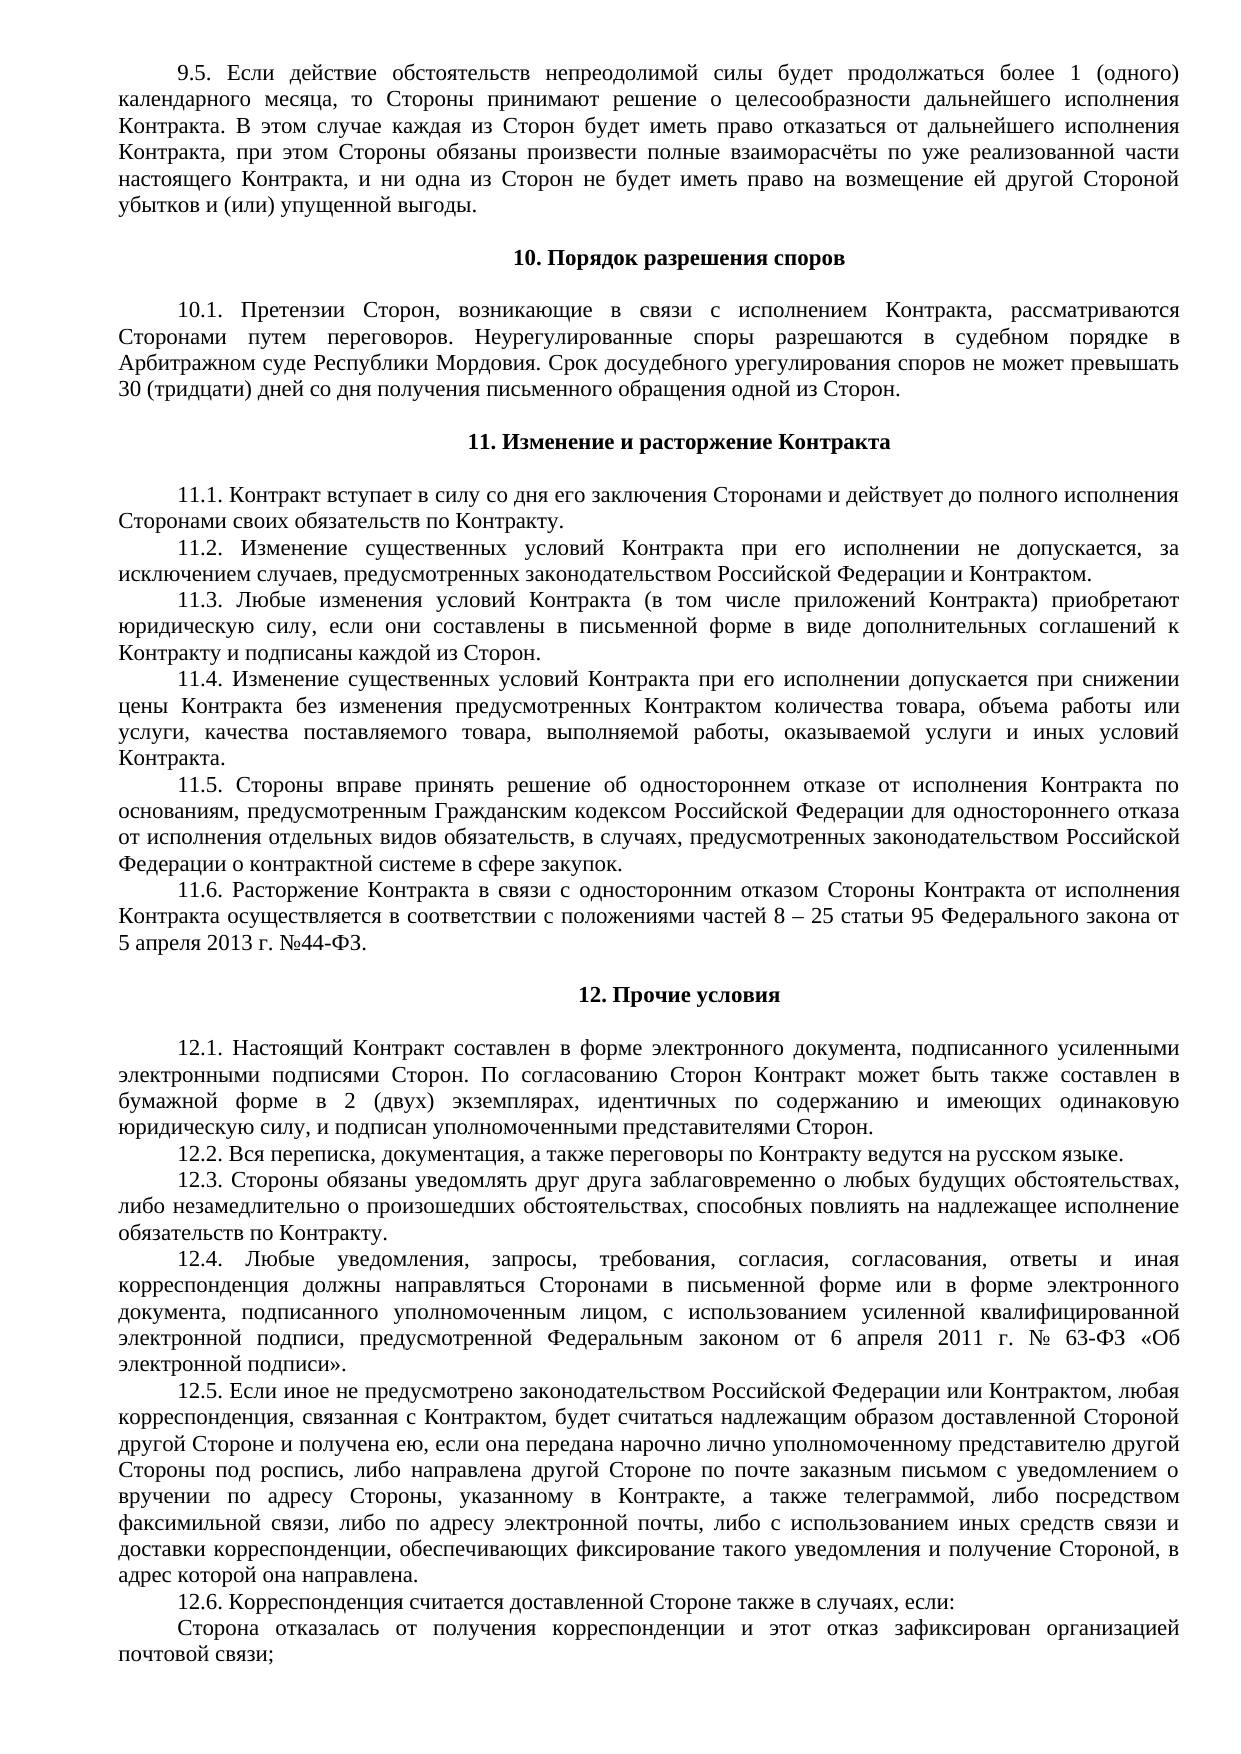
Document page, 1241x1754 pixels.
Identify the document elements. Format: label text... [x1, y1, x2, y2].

text 11.4. Изменение существенных условий Контракта при его исполнении допускается при снижении цены Контракта без изменения предусмотренных Контрактом количества товара, объема работы или услуги, качества поставляемого товара, выполняемой работы, оказываемой услуги и иных условий Контракта. [118, 665, 1181, 771]
text 11. Изменение и расторжение Контракта [118, 428, 1181, 454]
text 10. Порядок разрешения споров [118, 244, 1181, 270]
text 11.5. Стороны вправе принять решение об одностороннем отказе от исполнения Контракта по основаниям, предусмотренным Гражданским кодексом Российской Федерации для одностороннего отказа от исполнения отдельных видов обязательств, в случаях, предусмотренных законодательством Российской Федерации о контрактной системе в сфере закупок. [118, 771, 1181, 876]
text 11.1. Контракт вступает в силу со дня его заключения Сторонами и действует до полного исполнения Сторонами своих обязательств по Контракту. [118, 481, 1181, 533]
text 12. Прочие условия [118, 982, 1181, 1008]
text 12.6. Корреспонденция считается доставленной Стороне также в случаях, если: [118, 1588, 1181, 1614]
text 11.3. Любые изменения условий Контракта (в том числе приложений Контракта) приобретают юридическую силу, если они составлены в письменной форме в виде дополнительных соглашений к Контракту и подписаны каждой из Сторон. [118, 586, 1181, 665]
text 12.2. Вся переписка, документация, а также переговоры по Контракту ведутся на русском языке. [118, 1140, 1181, 1166]
text 12.4. Любые уведомления, запросы, требования, согласия, согласования, ответы и иная корреспонденция должны направляться Сторонами в письменной форме или в форме электронного документа, подписанного уполномоченным лицом, с использованием усиленной квалифицированной электронной подписи, предусмотренной Федеральным законом от 6 апреля 2011 г. № 63-ФЗ «Об электронной подписи». [118, 1245, 1181, 1377]
text 12.5. Если иное не предусмотрено законодательством Российской Федерации или Контрактом, любая корреспонденция, связанная с Контрактом, будет считаться надлежащим образом доставленной Стороной другой Стороне и получена ею, если она передана нарочно лично уполномоченному представителю другой Стороны под роспись, либо направлена другой Стороне по почте заказным письмом с уведомлением о вручении по адресу Стороны, указанному в Контракте, а также телеграммой, либо посредством факсимильной связи, либо по адресу электронной почты, либо с использованием иных средств связи и доставки корреспонденции, обеспечивающих фиксирование такого уведомления и получение Стороной, в адрес которой она направлена. [118, 1377, 1181, 1588]
text Сторона отказалась от получения корреспонденции и этот отказ зафиксирован организацией почтовой связи; [118, 1614, 1181, 1667]
text 11.6. Расторжение Контракта в связи с односторонним отказом Стороны Контракта от исполнения Контракта осуществляется в соответствии с положениями частей 8 – 25 статьи 95 Федерального закона от 5 апреля 2013 г. №44-ФЗ. [118, 876, 1181, 955]
text 12.3. Стороны обязаны уведомлять друг друга заблаговременно о любых будущих обстоятельствах, либо незамедлительно о произошедших обстоятельствах, способных повлиять на надлежащее исполнение обязательств по Контракту. [118, 1166, 1181, 1245]
text 10.1. Претензии Сторон, возникающие в связи с исполнением Контракта, рассматриваются Сторонами путем переговоров. Неурегулированные споры разрешаются в судебном порядке в Арбитражном суде Республики Мордовия. Срок досудебного урегулирования споров не может превышать 30 (тридцати) дней со дня получения письменного обращения одной из Сторон. [118, 296, 1181, 402]
text 12.1. Настоящий Контракт составлен в форме электронного документа, подписанного усиленными электронными подписями Сторон. По согласованию Сторон Контракт может быть также составлен в бумажной форме в 2 (двух) экземплярах, идентичных по содержанию и имеющих одинаковую юридическую силу, и подписан уполномоченными представителями Сторон. [118, 1034, 1181, 1140]
text 9.5. Если действие обстоятельств непреодолимой силы будет продолжаться более 1 (одного) календарного месяца, то Стороны принимают решение о целесообразности дальнейшего исполнения Контракта. В этом случае каждая из Сторон будет иметь право отказаться от дальнейшего исполнения Контракта, при этом Стороны обязаны произвести полные взаиморасчёты по уже реализованной части настоящего Контракта, и ни одна из Сторон не будет иметь право на возмещение ей другой Стороной убытков и (или) упущенной выгоды. [118, 59, 1181, 217]
text 11.2. Изменение существенных условий Контракта при его исполнении не допускается, за исключением случаев, предусмотренных законодательством Российской Федерации и Контрактом. [118, 533, 1181, 586]
